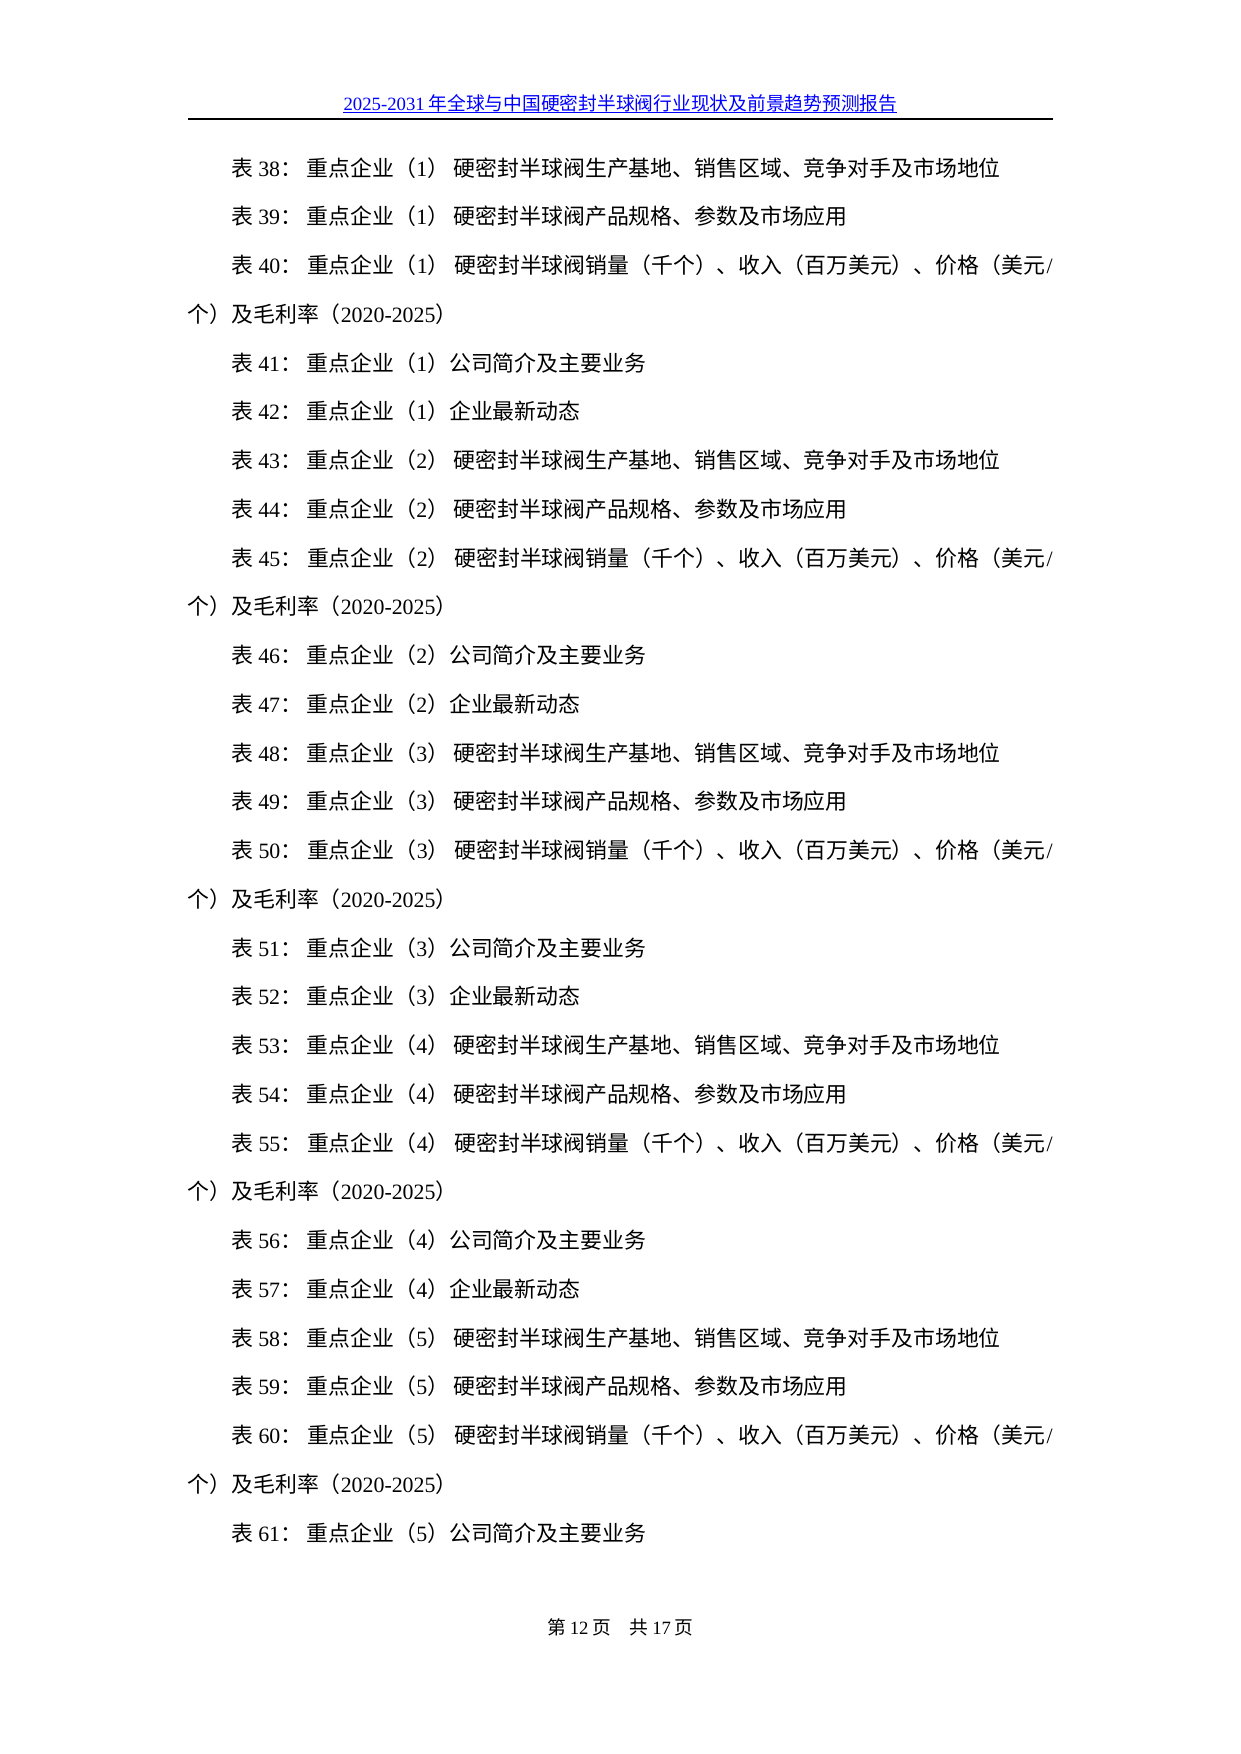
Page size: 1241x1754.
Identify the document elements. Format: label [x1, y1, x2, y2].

text [187, 150, 1053, 1548]
